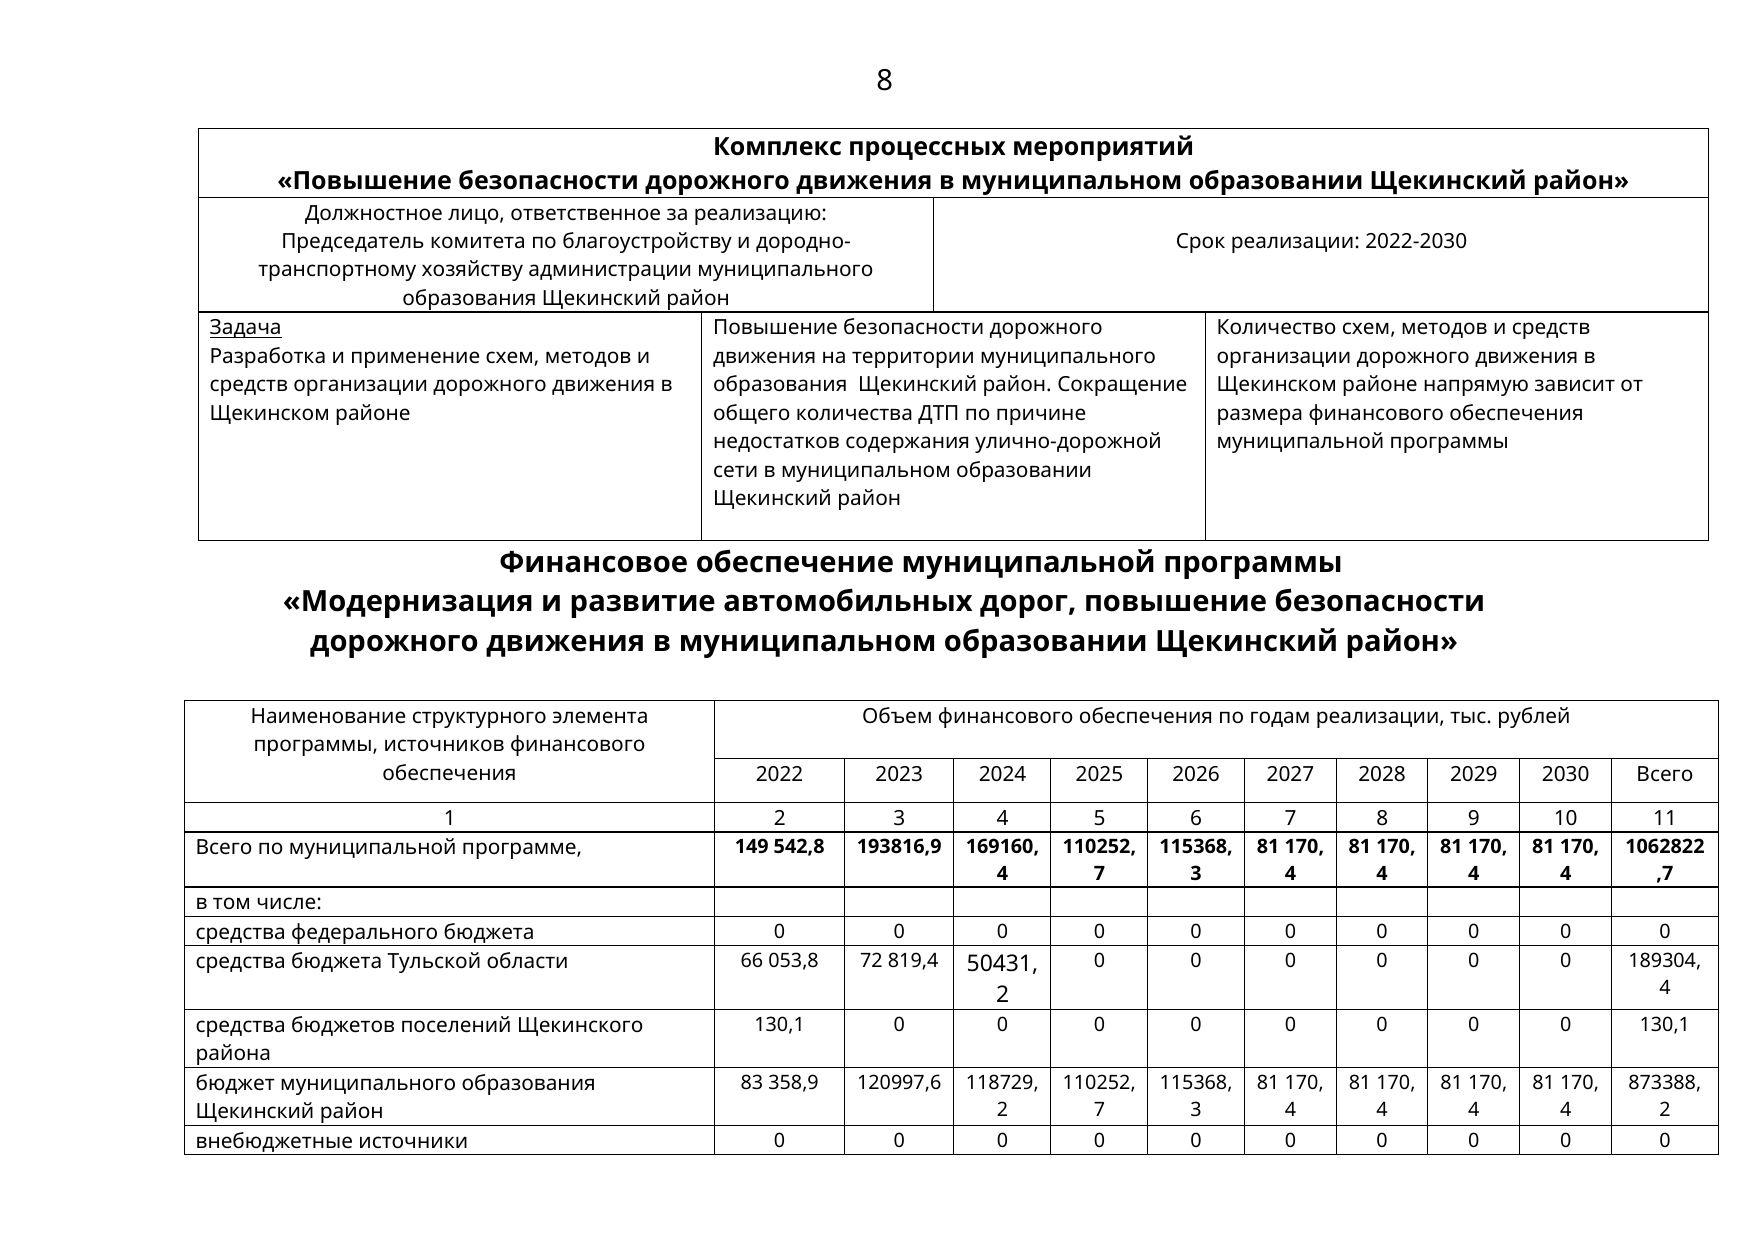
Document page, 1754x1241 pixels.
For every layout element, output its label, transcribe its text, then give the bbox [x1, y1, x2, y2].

table_cell [1428, 888, 1519, 916]
table_cell 0 [954, 1010, 1050, 1067]
table_cell 873388,2 [1612, 1068, 1718, 1125]
table_cell 10 [1520, 803, 1611, 831]
table_cell 0 [1245, 1010, 1336, 1067]
table_cell [1612, 888, 1718, 916]
table_cell бюджет муниципального образования Щекинский район [185, 1068, 714, 1125]
table_cell Повышение безопасности дорожного движения на территории муниципального образования Щекинский район. Сокращение общего количества ДТП по причине недостатков содержания улично-дорожной сети в муниципальном образовании Щекинский район [702, 313, 1205, 540]
table_cell 0 [1520, 1010, 1611, 1067]
table_cell 169160,4 [954, 833, 1050, 886]
table_cell 0 [1337, 1010, 1427, 1067]
table_cell внебюджетные источники [185, 1126, 714, 1154]
table_cell 0 [1612, 1126, 1718, 1154]
table_cell [1245, 888, 1336, 916]
table_cell 149 542,8 [715, 833, 844, 886]
table_cell средства бюджета Тульской области [185, 946, 714, 1009]
table_cell 81 170,4 [1520, 833, 1611, 886]
table_cell 6 [1148, 803, 1244, 831]
table_cell Всего по муниципальной программе, [185, 833, 714, 886]
table_cell 0 [1051, 1126, 1147, 1154]
table_cell 2025 [1051, 759, 1147, 802]
table_cell 130,1 [715, 1010, 844, 1067]
table_cell 0 [954, 1126, 1050, 1154]
table_cell 72 819,4 [845, 946, 953, 1009]
table_cell 130,1 [1612, 1010, 1718, 1067]
table_cell 0 [1148, 946, 1244, 1009]
table_cell 0 [1051, 946, 1147, 1009]
table_cell 2023 [845, 759, 953, 802]
table_cell 2030 [1520, 759, 1611, 802]
table_cell 66 053,8 [715, 946, 844, 1009]
table_cell 1 [185, 803, 714, 831]
table_cell 3 [845, 803, 953, 831]
table_cell 0 [954, 917, 1050, 945]
table_cell [715, 888, 844, 916]
table_cell 0 [1148, 917, 1244, 945]
table_cell 81 170,4 [1337, 1068, 1427, 1125]
table_cell [1148, 888, 1244, 916]
table_cell 110252,7 [1051, 833, 1147, 886]
table_cell 120997,6 [845, 1068, 953, 1125]
table_cell 0 [1148, 1010, 1244, 1067]
table_cell 5 [1051, 803, 1147, 831]
table_cell 110252,7 [1051, 1068, 1147, 1125]
table_cell 0 [1051, 917, 1147, 945]
table_cell 2027 [1245, 759, 1336, 802]
table_cell 0 [1612, 917, 1718, 945]
table_cell средства бюджетов поселений Щекинского района [185, 1010, 714, 1067]
table_cell 81 170,4 [1428, 1068, 1519, 1125]
table_cell [1051, 888, 1147, 916]
table_cell 0 [1520, 917, 1611, 945]
table_cell 4 [954, 803, 1050, 831]
table_cell [1337, 888, 1427, 916]
table_cell 0 [1051, 1010, 1147, 1067]
table_cell Комплекс процессных мероприятий «Повышение безопасности дорожного движения в муниципальном образовании Щекинский район» [199, 129, 1708, 197]
table_cell 81 170,4 [1520, 1068, 1611, 1125]
text дорожного движения в муниципальном образовании Щекинский район» [118, 620, 1651, 660]
table_cell 0 [1428, 917, 1519, 945]
text «Модернизация и развитие автомобильных дорог, повышение безопасности [118, 581, 1651, 620]
table_cell 115368,3 [1148, 1068, 1244, 1125]
table_cell 0 [1337, 1126, 1427, 1154]
table_cell 81 170,4 [1245, 833, 1336, 886]
table_header Объем финансового обеспечения по годам реализации, тыс. рублей [715, 701, 1718, 758]
table_cell 83 358,9 [715, 1068, 844, 1125]
table_cell 193816,9 [845, 833, 953, 886]
table_cell 115368,3 [1148, 833, 1244, 886]
table_cell 0 [715, 917, 844, 945]
table_cell 0 [1245, 1126, 1336, 1154]
table_cell в том числе: [185, 888, 714, 916]
text Финансовое обеспечение муниципальной программы [118, 541, 1651, 581]
table_cell 2022 [715, 759, 844, 802]
table_header Наименование структурного элемента программы, источников финансового обеспечения [185, 701, 714, 802]
table_cell 81 170,4 [1337, 833, 1427, 886]
table_cell Срок реализации: 2022-2030 [934, 198, 1708, 311]
table_cell 2024 [954, 759, 1050, 802]
table_cell [954, 888, 1050, 916]
table_cell 0 [845, 1010, 953, 1067]
table_cell Количество схем, методов и средств организации дорожного движения в Щекинском районе напрямую зависит от размера финансового обеспечения муниципальной программы [1206, 313, 1708, 540]
table_cell 81 170,4 [1245, 1068, 1336, 1125]
table_cell 9 [1428, 803, 1519, 831]
table_cell 2029 [1428, 759, 1519, 802]
table_cell 0 [845, 917, 953, 945]
table_cell 118729,2 [954, 1068, 1050, 1125]
table_cell 0 [1428, 1126, 1519, 1154]
table_cell 50431,2 [954, 946, 1050, 1009]
table_cell 0 [1245, 917, 1336, 945]
table_cell [1520, 888, 1611, 916]
table_cell 11 [1612, 803, 1718, 831]
table_cell 0 [1337, 917, 1427, 945]
table_cell 0 [1337, 946, 1427, 1009]
table_cell [845, 888, 953, 916]
table_cell 8 [1337, 803, 1427, 831]
table_cell 2028 [1337, 759, 1427, 802]
table_cell Задача Разработка и применение схем, методов и средств организации дорожного движения в Щекинском районе [199, 313, 701, 540]
table_cell 0 [1428, 1010, 1519, 1067]
table_cell 7 [1245, 803, 1336, 831]
table_cell 0 [1428, 946, 1519, 1009]
table_cell Всего [1612, 759, 1718, 802]
table_cell 81 170,4 [1428, 833, 1519, 886]
table_cell 189304,4 [1612, 946, 1718, 1009]
table_cell 2026 [1148, 759, 1244, 802]
table_cell 0 [1148, 1126, 1244, 1154]
table_cell 0 [715, 1126, 844, 1154]
table_cell 0 [1520, 1126, 1611, 1154]
table_cell 0 [1520, 946, 1611, 1009]
table_cell средства федерального бюджета [185, 917, 714, 945]
table_cell 0 [1245, 946, 1336, 1009]
table_cell 0 [845, 1126, 953, 1154]
table_cell 1062822,7 [1612, 833, 1718, 886]
table_cell 2 [715, 803, 844, 831]
